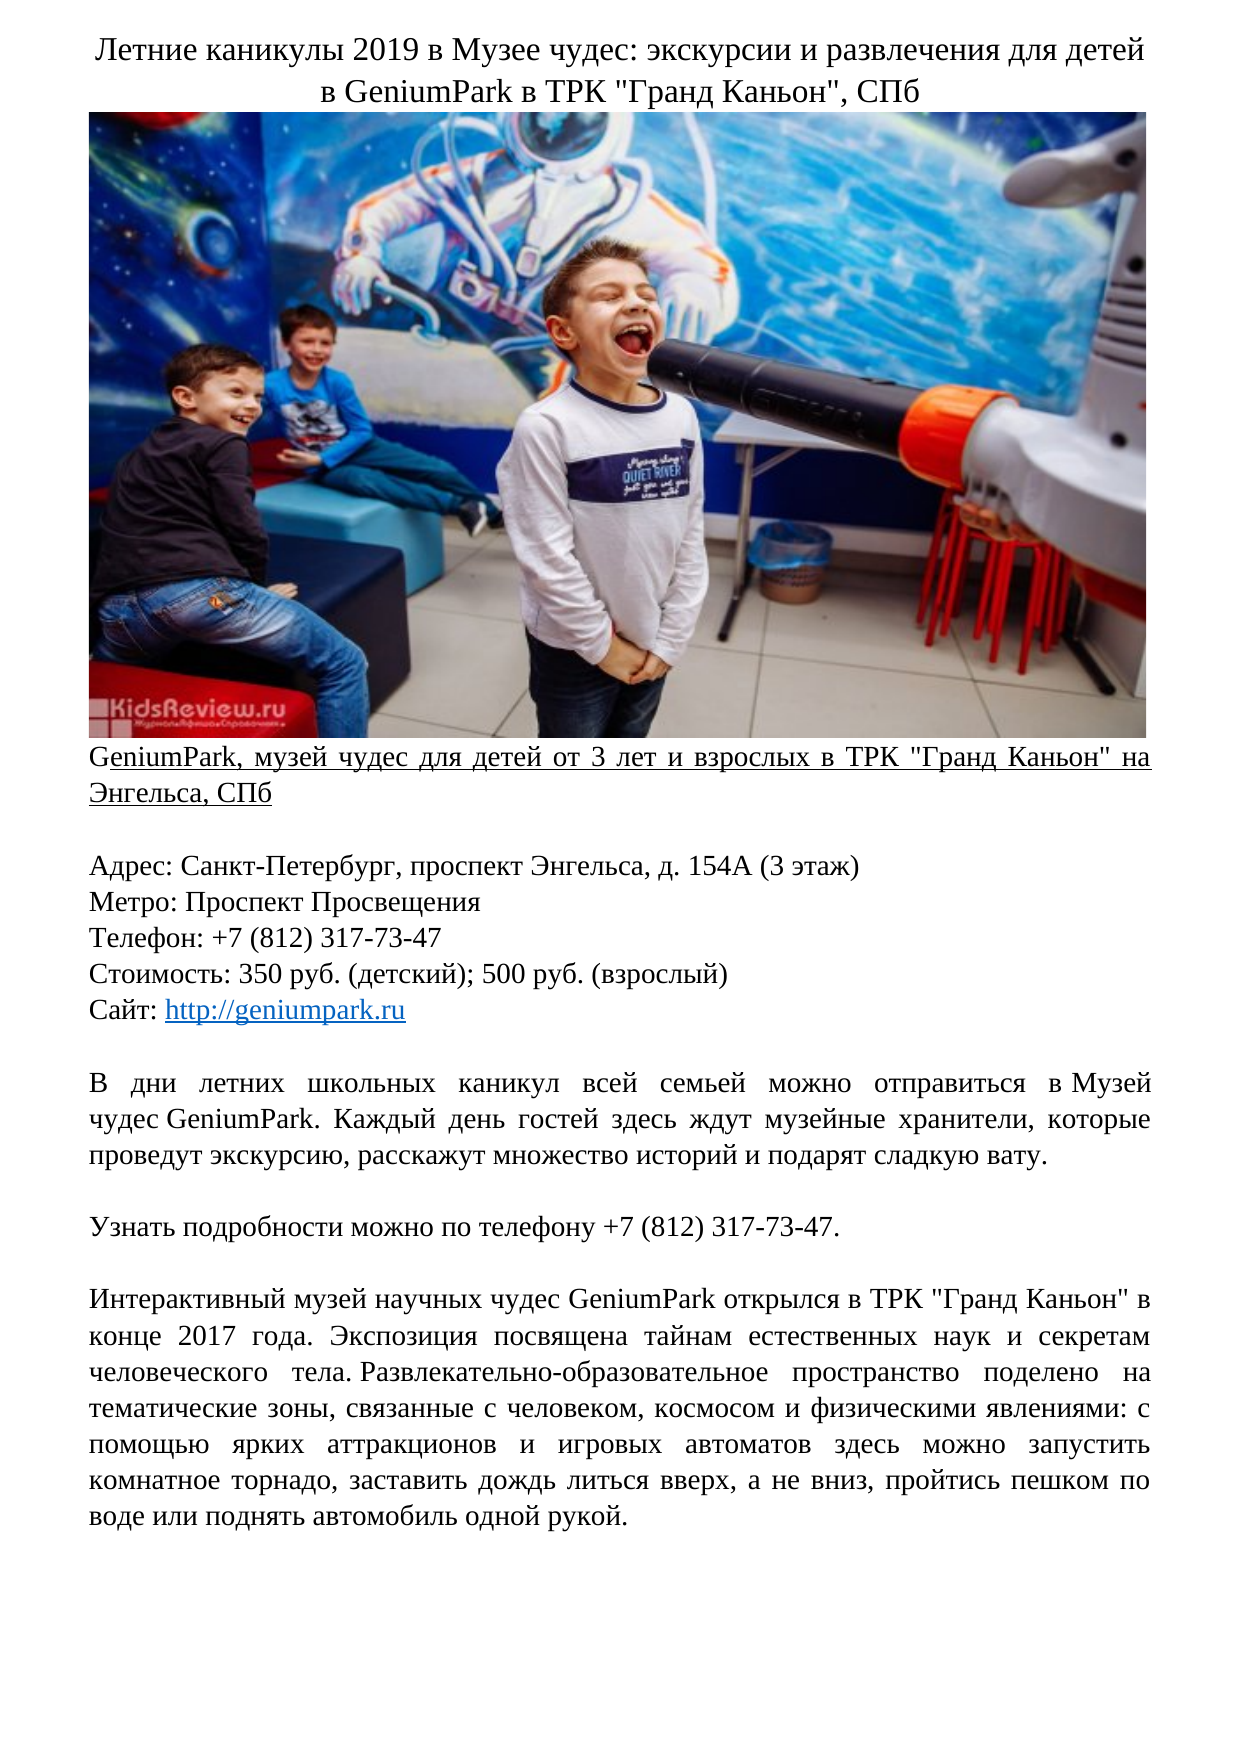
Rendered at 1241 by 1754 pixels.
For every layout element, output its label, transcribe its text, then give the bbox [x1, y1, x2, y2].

text Летние каникулы 2019 в Музее чудес: экскурсии и развлечения для детей в GeniumPark в ТРК "Гранд Каньон", СПб [89, 29, 1152, 109]
text Адрес: Санкт-Петербург, проспект Энгельса, д. 154А (3 этаж) [89, 848, 1152, 881]
picture [88, 112, 1147, 738]
text Стоимость: 350 руб. (детский); 500 руб. (взрослый) [89, 956, 1152, 990]
text Узнать подробности можно по телефону +7 (812) 317-73-47. [89, 1209, 1152, 1243]
text Сайт: http://geniumpark.ru [89, 992, 1152, 1026]
text Интерактивный музей научных чудес GeniumPark открылся в ТРК "Гранд Каньон" в конце 2017 года. Экспозиция посвящена тайнам естественных наук и секретам человеческого тела. Развлекательно-образовательное пространство поделено на тематические зоны, связанные с человеком, космосом и физическими явлениями: с помощью ярких аттракционов и игровых автоматов здесь можно запустить комнатное торнадо, заставить дождь литься вверх, а не вниз, пройтись пешком по воде или поднять автомобиль одной рукой. [89, 1282, 1152, 1532]
text В дни летних школьных каникул всей семьей можно отправиться в Музей чудес GeniumPark. Каждый день гостей здесь ждут музейные хранители, которые проведут экскурсию, расскажут множество историй и подарят сладкую вату. [89, 1065, 1152, 1171]
text Телефон: +7 (812) 317-73-47 [89, 920, 1152, 954]
text Метро: Проспект Просвещения [89, 884, 1152, 918]
text GeniumPark, музей чудес для детей от 3 лет и взрослых в ТРК "Гранд Каньон" на Энгельса, СПб [89, 739, 1152, 809]
